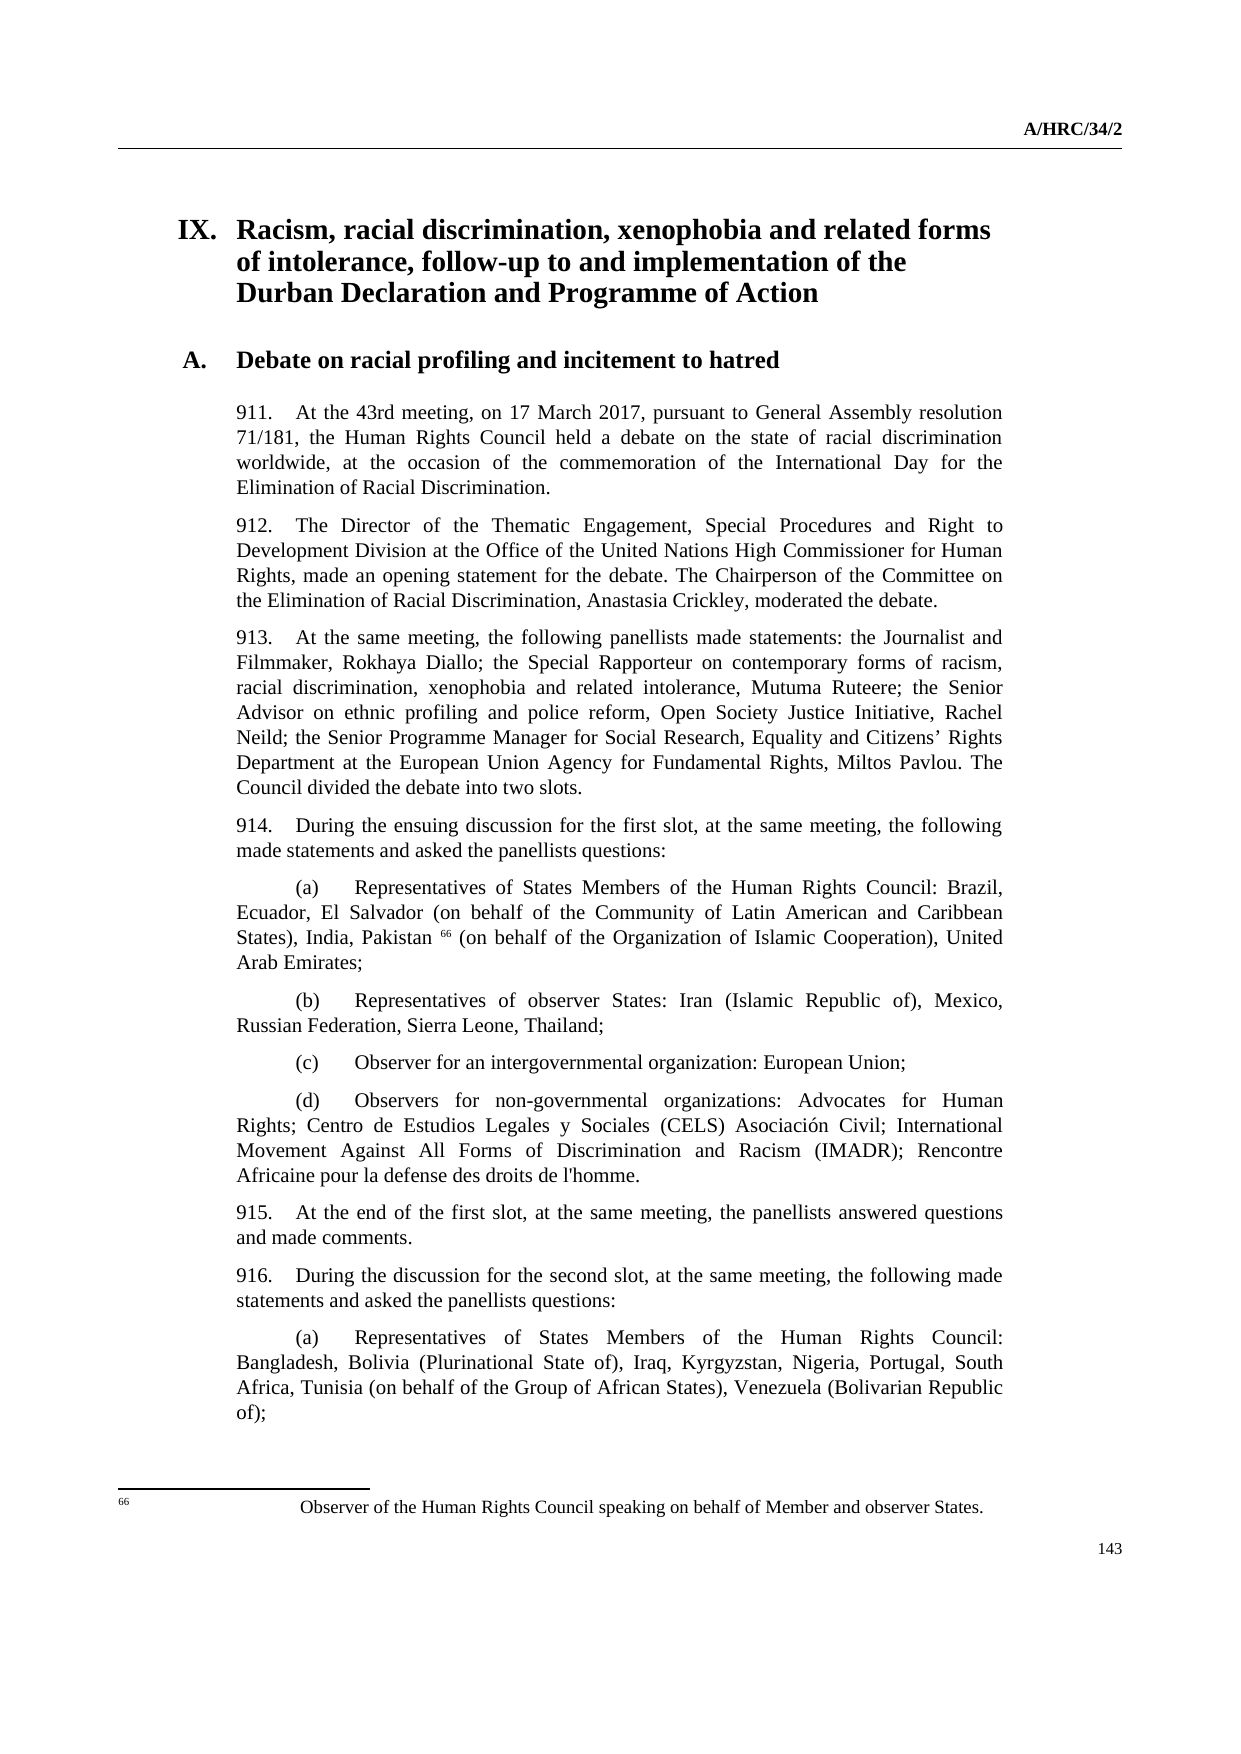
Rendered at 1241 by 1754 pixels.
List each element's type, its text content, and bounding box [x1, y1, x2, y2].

text (b) Representatives of observer States: Iran (Islamic Republic of), Mexico, Russian Federation, Sierra Leone, Thailand; [236, 987, 1004, 1037]
text (c) Observer for an intergovernmental organization: European Union; [236, 1049, 1004, 1074]
text 915. At the end of the first slot, at the same meeting, the panellists answered questions and made comments. [236, 1199, 1004, 1249]
text 914. During the ensuing discussion for the first slot, at the same meeting, the following made statements and asked the panellists questions: [236, 812, 1004, 862]
text (d) Observers for non-governmental organizations: Advocates for Human Rights; Centro de Estudios Legales y Sociales (CELS) Asociación Civil; International Movement Against All Forms of Discrimination and Racism (IMADR); Rencontre Africaine pour la defense des droits de l'homme. [236, 1087, 1004, 1187]
text 913. At the same meeting, the following panellists made statements: the Journalist and Filmmaker, Rokhaya Diallo; the Special Rapporteur on contemporary forms of racism, racial discrimination, xenophobia and related intolerance, Mutuma Ruteere; the Senior Advisor on ethnic profiling and police reform, Open Society Justice Initiative, Rachel Neild; the Senior Programme Manager for Social Research, Equality and Citizens’ Rights Department at the European Union Agency for Fundamental Rights, Miltos Pavlou. The Council divided the debate into two slots. [236, 624, 1004, 799]
text (a) Representatives of States Members of the Human Rights Council: Brazil, Ecuador, El Salvador (on behalf of the Community of Latin American and Caribbean States), India, Pakistan (on behalf of the Organization of Islamic Cooperation), United Arab Emirates; [236, 874, 1004, 974]
text 911. At the 43rd meeting, on 17 March 2017, pursuant to General Assembly resolution 71/181, the Human Rights Council held a debate on the state of racial discrimination worldwide, at the occasion of the commemoration of the International Day for the Elimination of Racial Discrimination. [236, 399, 1004, 499]
text A. Debate on racial profiling and incitement to hatred [118, 346, 1004, 374]
text 912. The Director of the Thematic Engagement, Special Procedures and Right to Development Division at the Office of the United Nations High Commissioner for Human Rights, made an opening statement for the debate. The Chairperson of the Committee on the Elimination of Racial Discrimination, Anastasia Crickley, moderated the debate. [236, 512, 1004, 612]
text IX. Racism, racial discrimination, xenophobia and related forms of intolerance, follow-up to and implementation of the Durban Declaration and Programme of Action [177, 215, 1004, 308]
text (a) Representatives of States Members of the Human Rights Council: Bangladesh, Bolivia (Plurinational State of), Iraq, Kyrgyzstan, Nigeria, Portugal, South Africa, Tunisia (on behalf of the Group of African States), Venezuela (Bolivarian Republic of); [236, 1324, 1004, 1424]
text 916. During the discussion for the second slot, at the same meeting, the following made statements and asked the panellists questions: [236, 1262, 1004, 1312]
